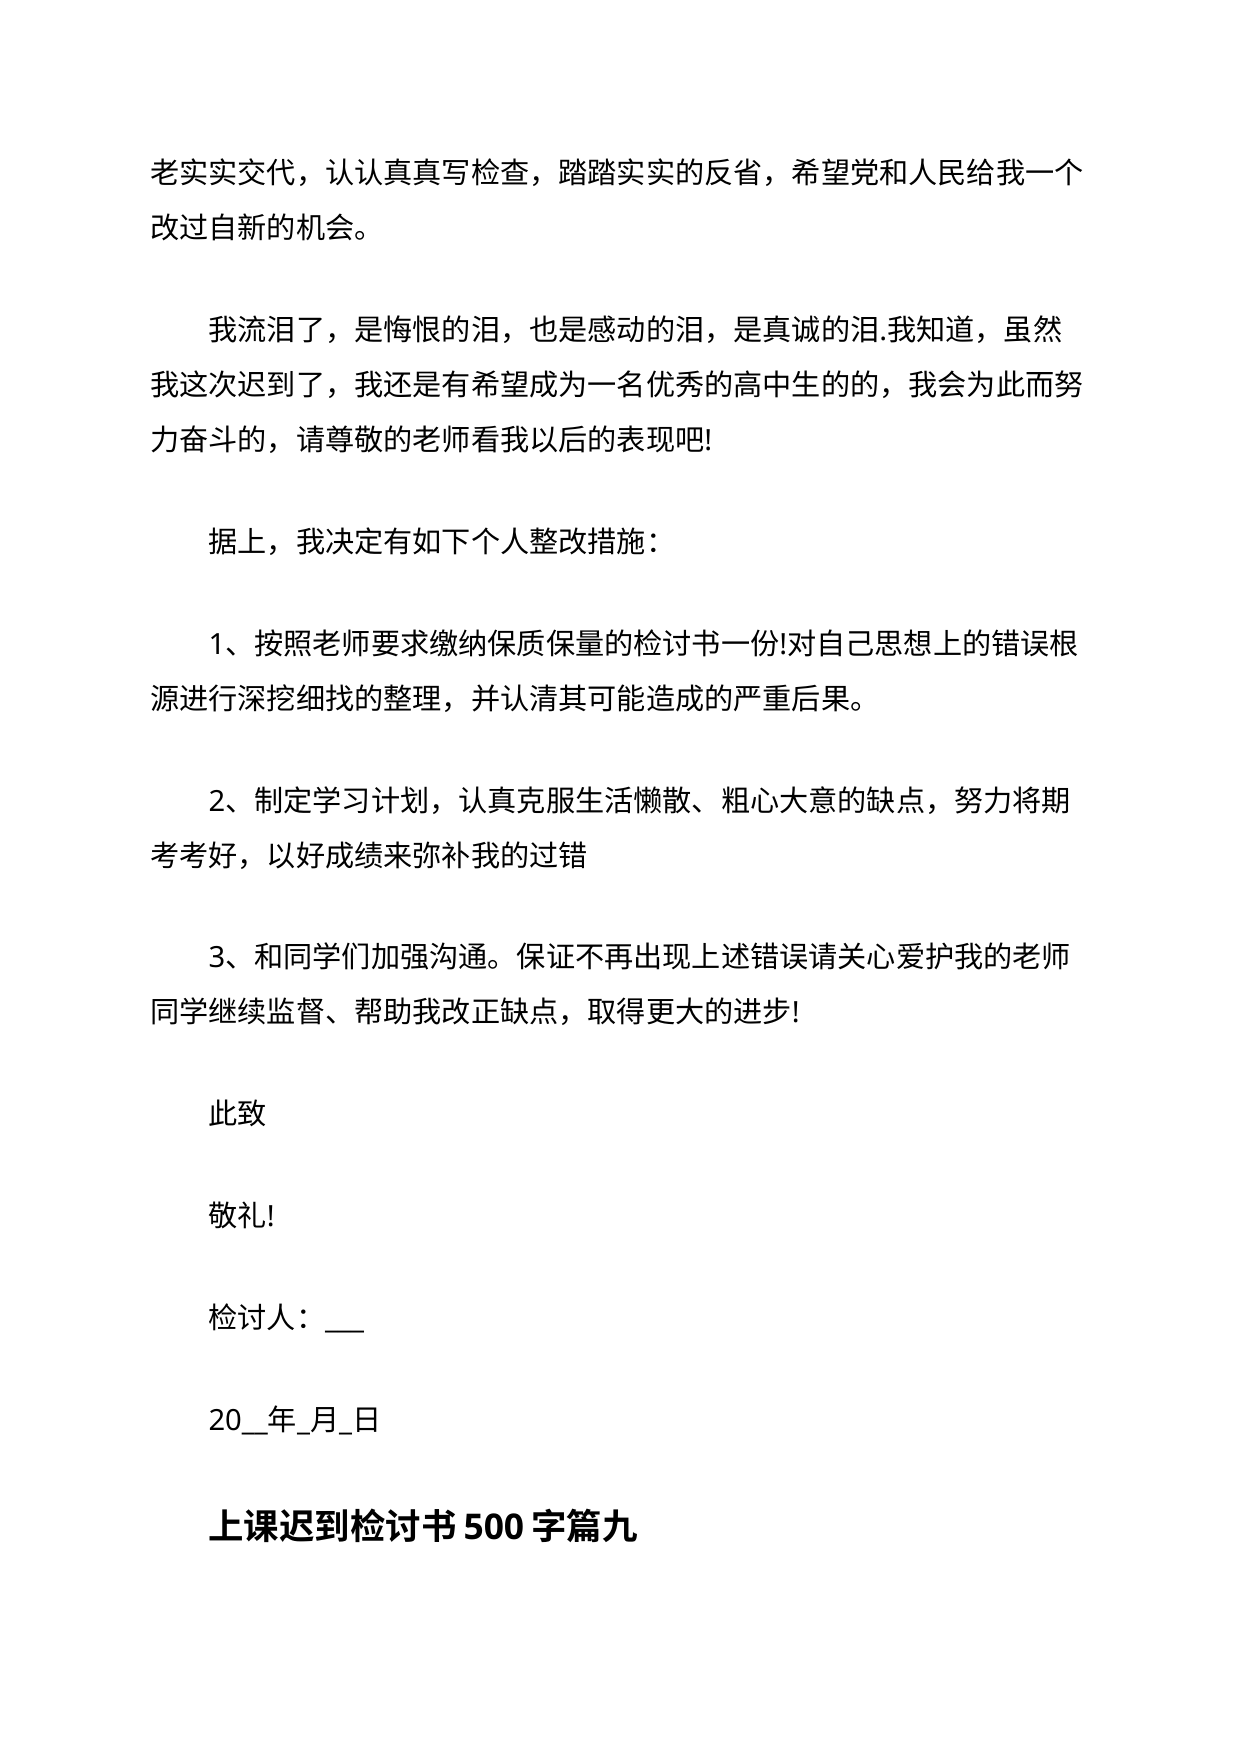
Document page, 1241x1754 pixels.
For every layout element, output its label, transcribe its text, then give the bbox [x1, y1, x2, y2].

text 据上，我决定有如下个人整改措施： [150, 518, 1090, 561]
text 1、按照老师要求缴纳保质保量的检讨书一份!对自己思想上的错误根源进行深挖细找的整理，并认清其可能造成的严重后果。 [150, 620, 1090, 718]
text 检讨人：___ [150, 1294, 1090, 1337]
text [150, 150, 1090, 247]
text 上课迟到检讨书500字篇九 [150, 1498, 1090, 1550]
text 敬礼! [150, 1193, 1090, 1235]
text 我流泪了，是悔恨的泪，也是感动的泪，是真诚的泪.我知道，虽然我这次迟到了，我还是有希望成为一名优秀的高中生的的，我会为此而努力奋斗的，请尊敬的老师看我以后的表现吧! [150, 307, 1090, 459]
text 3、和同学们加强沟通。保证不再出现上述错误请关心爱护我的老师同学继续监督、帮助我改正缺点，取得更大的进步! [150, 934, 1090, 1031]
text 此致 [150, 1091, 1090, 1133]
text 2、制定学习计划，认真克服生活懒散、粗心大意的缺点，努力将期考考好，以好成绩来弥补我的过错 [150, 777, 1090, 874]
text 20__年_月_日 [150, 1397, 1090, 1439]
